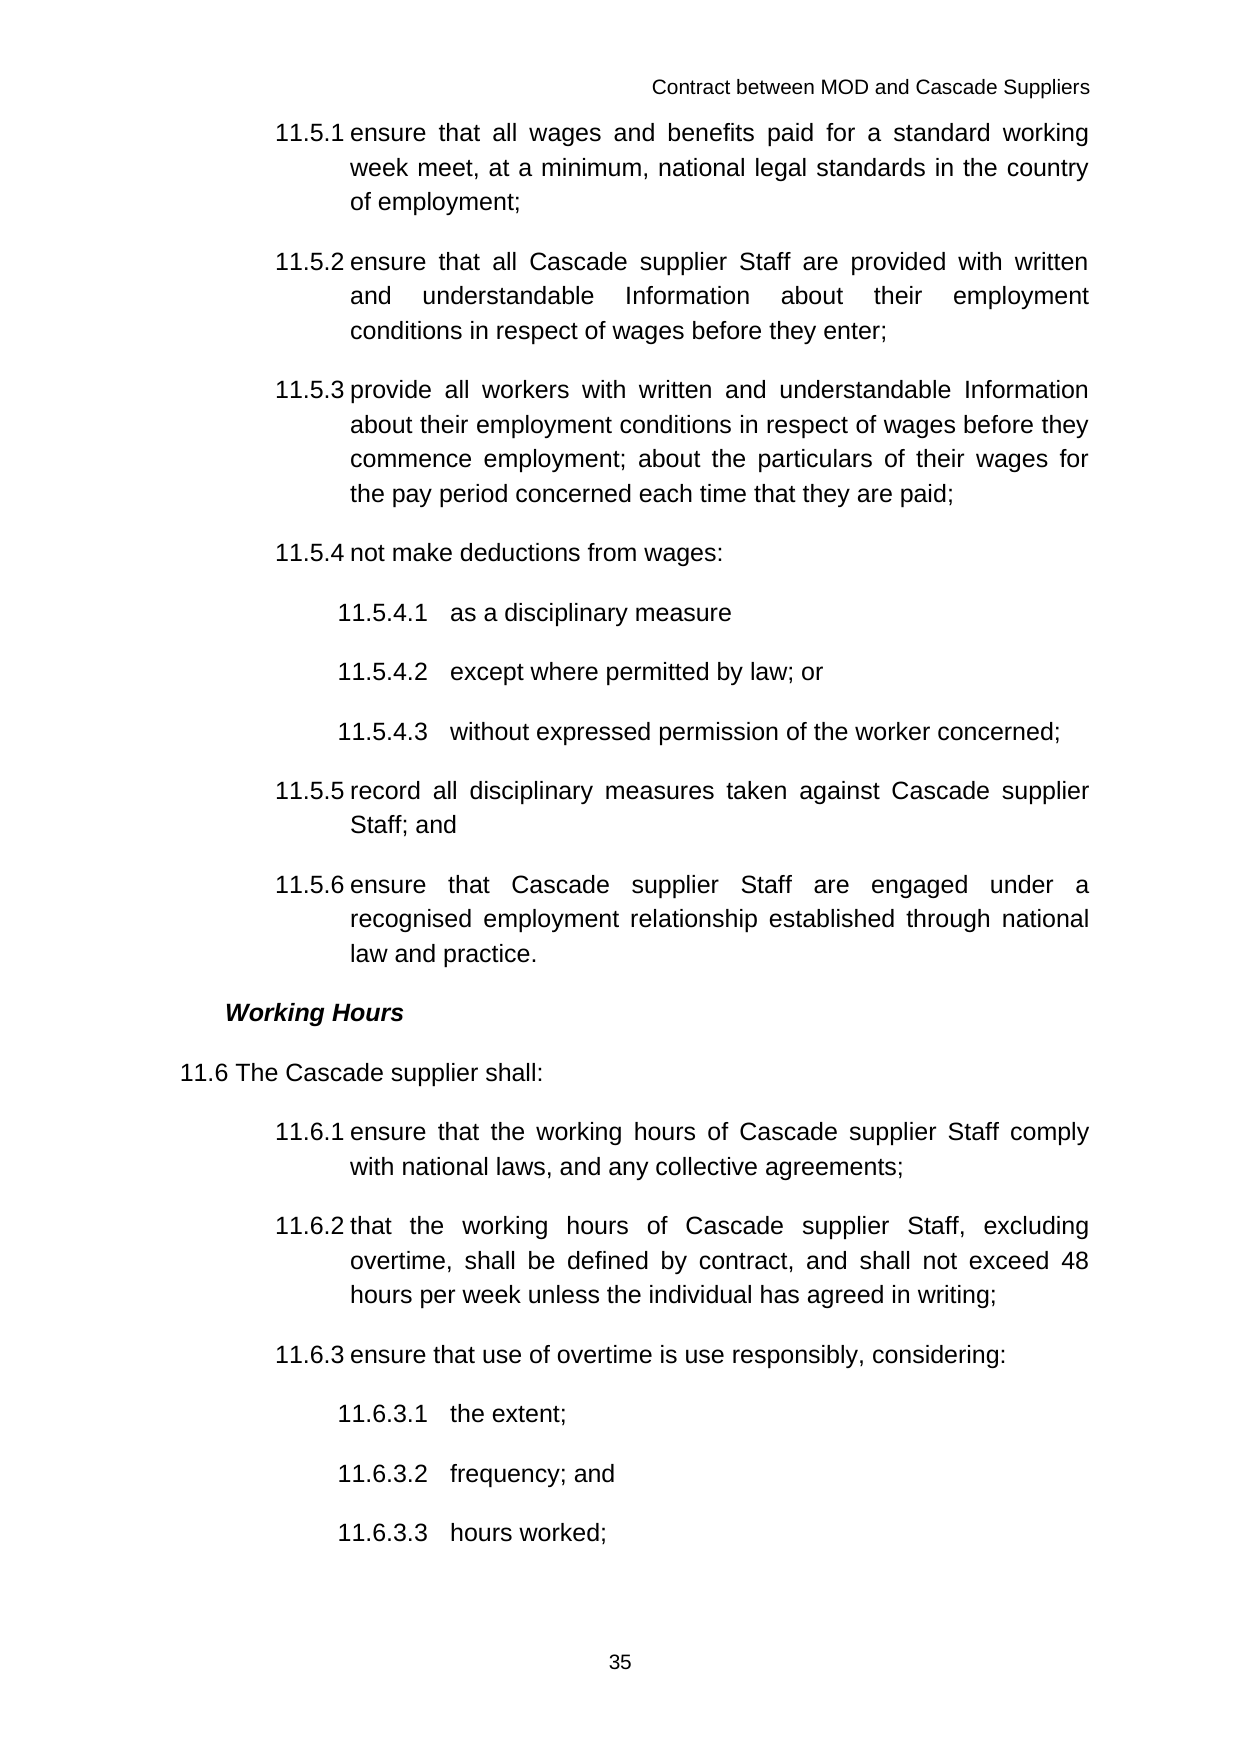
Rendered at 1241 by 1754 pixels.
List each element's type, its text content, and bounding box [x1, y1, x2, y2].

subtitle not make deductions from wages: [275, 538, 1090, 567]
subtitle ensure that Cascade supplier Staff are engaged under a recognised employment relationship established through national law and practice. [275, 870, 1090, 968]
subtitle frequency; and [337, 1459, 1090, 1487]
subtitle ensure that all wages and benefits paid for a standard working week meet, at a minimum, national legal standards in the country of employment; [275, 118, 1090, 216]
subtitle that the working hours of Cascade supplier Staff, excluding overtime, shall be defined by contract, and shall not exceed 48 hours per week unless the individual has agreed in writing; [275, 1211, 1090, 1309]
subtitle hours worked; [337, 1518, 1090, 1547]
subtitle ensure that the working hours of Cascade supplier Staff comply with national laws, and any collective agreements; [275, 1117, 1090, 1181]
subtitle except where permitted by law; or [337, 657, 1090, 686]
subtitle ensure that use of overtime is use responsibly, considering: [275, 1340, 1090, 1368]
subtitle ensure that all Cascade supplier Staff are provided with written and understandable Information about their employment conditions in respect of wages before they enter; [275, 247, 1090, 344]
subtitle the extent; [337, 1399, 1090, 1428]
subtitle record all disciplinary measures taken against Cascade supplier Staff; and [275, 776, 1090, 839]
subtitle The Cascade supplier shall: [179, 1058, 1090, 1087]
subtitle Working Hours [225, 998, 1090, 1027]
subtitle provide all workers with written and understandable Information about their employment conditions in respect of wages before they commence employment; about the particulars of their wages for the pay period concerned each time that they are paid; [275, 375, 1090, 507]
subtitle as a disciplinary measure [337, 597, 1090, 626]
subtitle without expressed permission of the worker concerned; [337, 716, 1090, 745]
